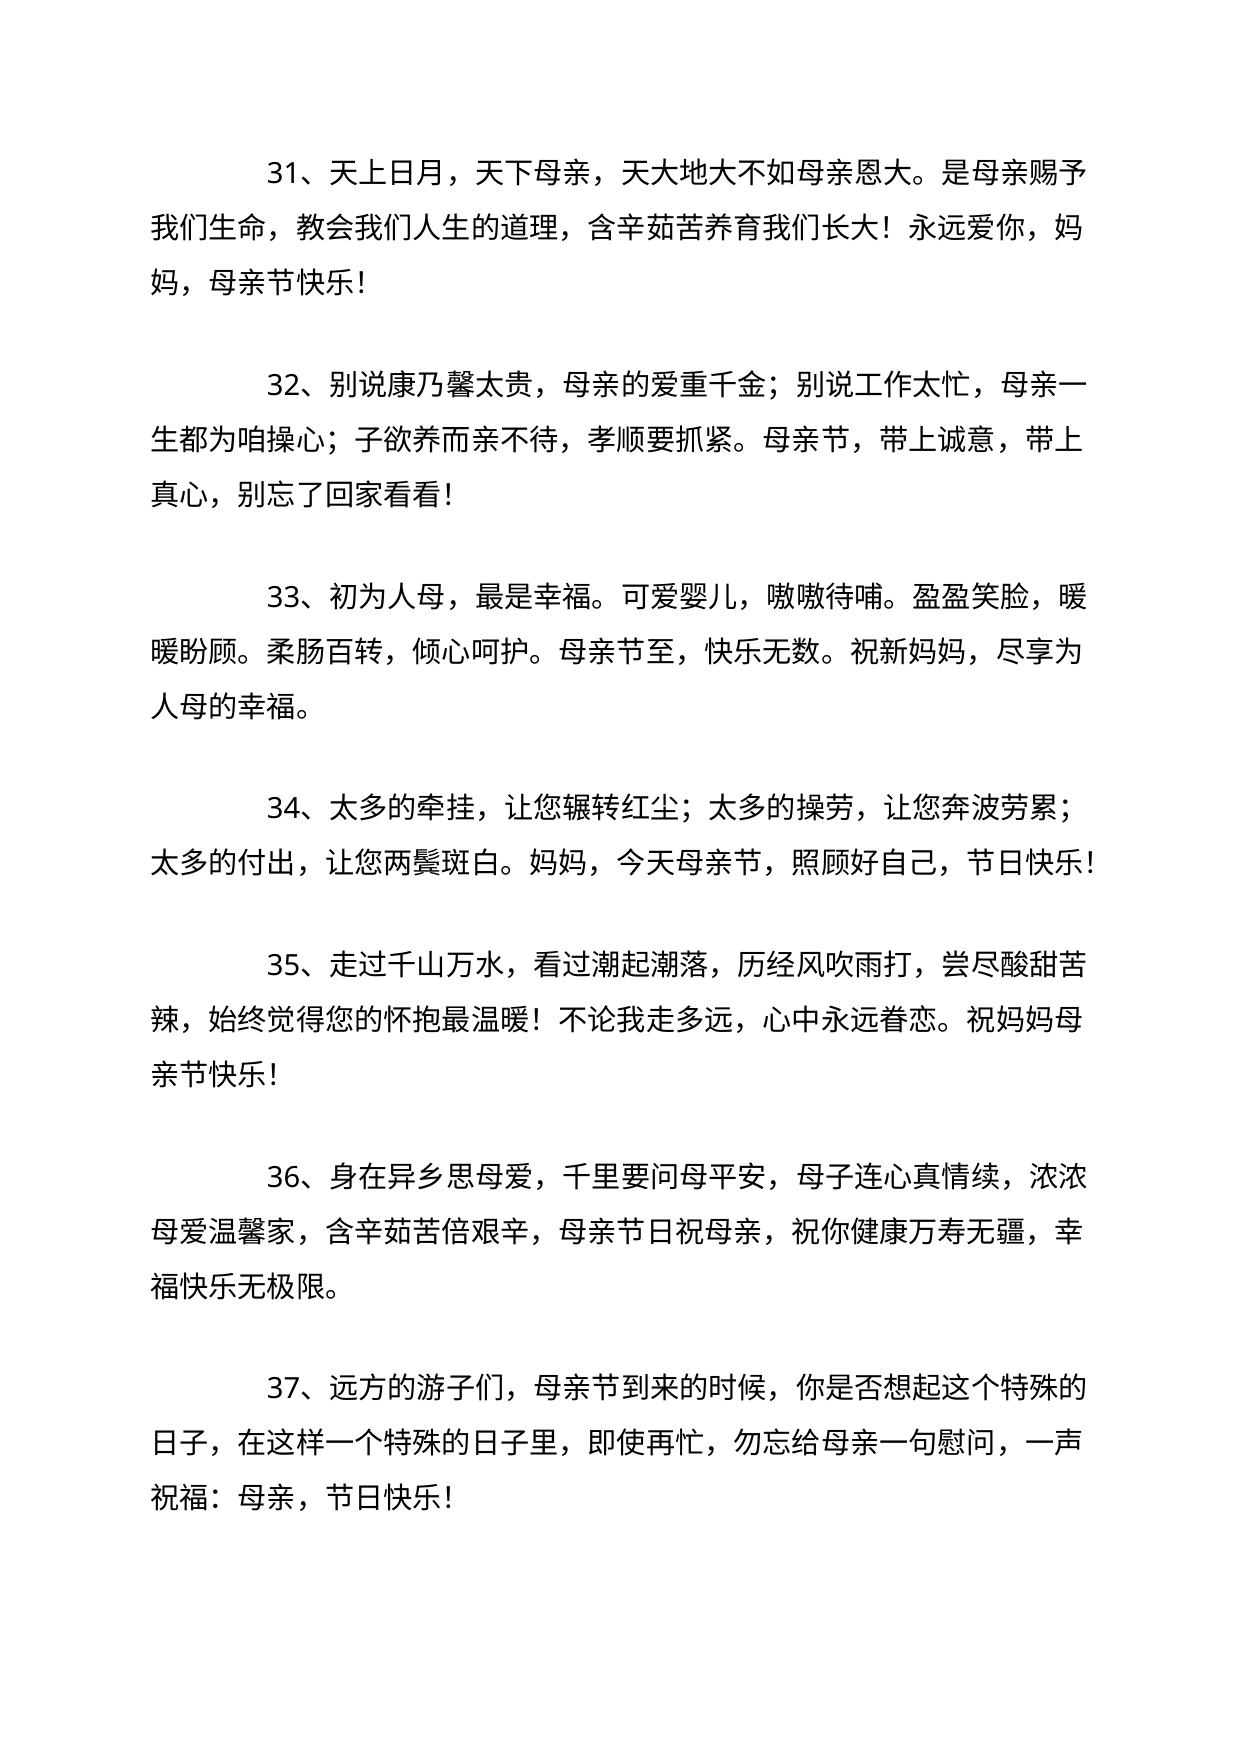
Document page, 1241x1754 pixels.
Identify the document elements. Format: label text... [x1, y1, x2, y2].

text 31、天上日月，天下母亲，天大地大不如母亲恩大。是母亲赐予我们生命，教会我们人生的道理，含辛茹苦养育我们长大！永远爱你，妈妈，母亲节快乐！ [150, 150, 1090, 302]
text 34、太多的牵挂，让您辗转红尘；太多的操劳，让您奔波劳累；太多的付出，让您两鬓斑白。妈妈，今天母亲节，照顾好自己，节日快乐！ [150, 785, 1090, 882]
text 37、远方的游子们，母亲节到来的时候，你是否想起这个特殊的日子，在这样一个特殊的日子里，即使再忙，勿忘给母亲一句慰问，一声祝福：母亲，节日快乐！ [150, 1365, 1090, 1517]
text 33、初为人母，最是幸福。可爱婴儿，嗷嗷待哺。盈盈笑脸，暖暖盼顾。柔肠百转，倾心呵护。母亲节至，快乐无数。祝新妈妈，尽享为人母的幸福。 [150, 573, 1090, 726]
text 32、别说康乃馨太贵，母亲的爱重千金；别说工作太忙，母亲一生都为咱操心；子欲养而亲不待，孝顺要抓紧。母亲节，带上诚意，带上真心，别忘了回家看看！ [150, 362, 1090, 514]
text 35、走过千山万水，看过潮起潮落，历经风吹雨打，尝尽酸甜苦辣，始终觉得您的怀抱最温暖！不论我走多远，心中永远眷恋。祝妈妈母亲节快乐！ [150, 942, 1090, 1094]
text 36、身在异乡思母爱，千里要问母平安，母子连心真情续，浓浓母爱温馨家，含辛茹苦倍艰辛，母亲节日祝母亲，祝你健康万寿无疆，幸福快乐无极限。 [150, 1153, 1090, 1306]
